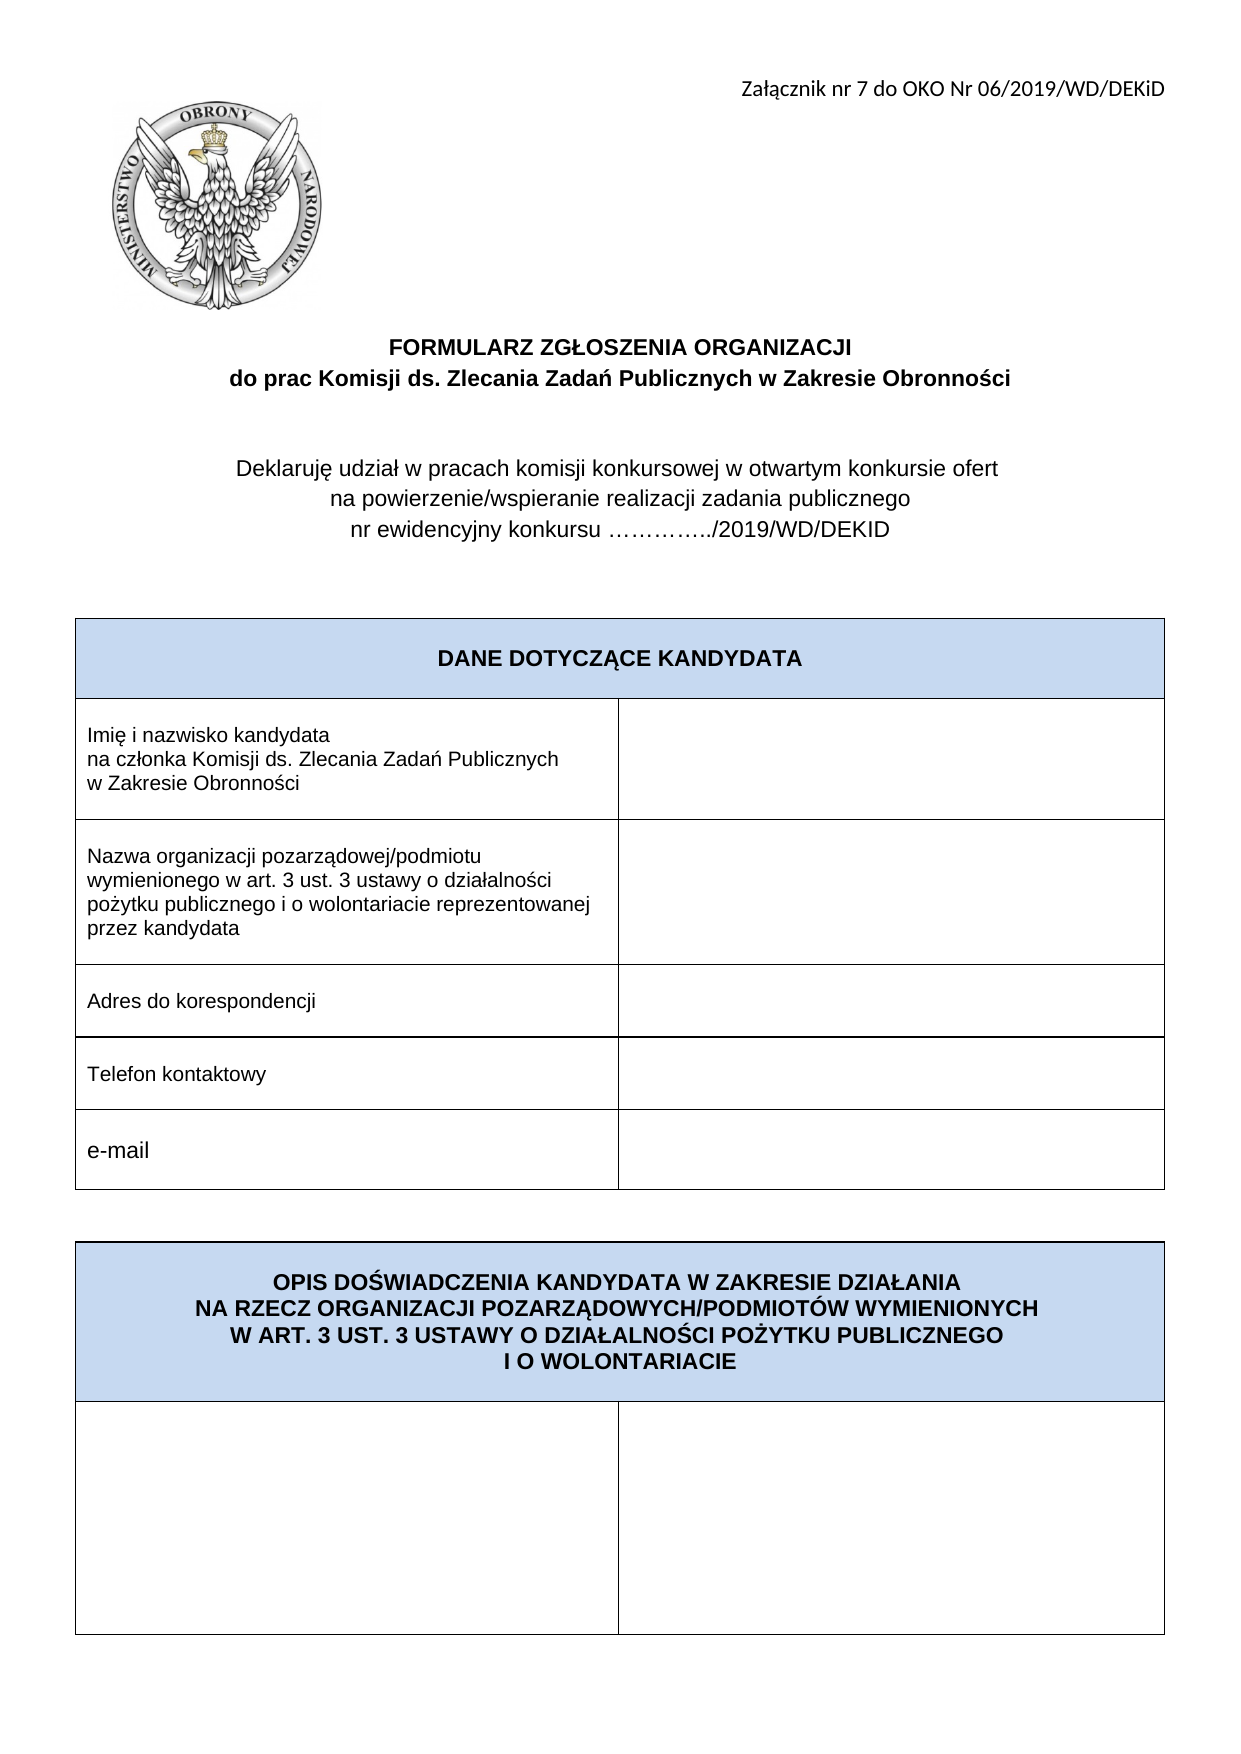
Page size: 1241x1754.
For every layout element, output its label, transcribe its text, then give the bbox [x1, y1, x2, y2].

table_header OPIS DOŚWIADCZENIA KANDYDATA W ZAKRESIE DZIAŁANIA NA RZECZ ORGANIZACJI POZARZĄDOWYCH/PODMIOTÓW WYMIENIONYCH W ART. 3 UST. 3 USTAWY O DZIAŁALNOŚCI POŻYTKU PUBLICZNEGO I O WOLONTARIACIE [76, 1243, 1164, 1401]
table_cell [619, 965, 1164, 1036]
table_cell [619, 699, 1164, 819]
table_cell Imię i nazwisko kandydata na członka Komisji ds. Zlecania Zadań Publicznych w Zakresie Obronności [76, 699, 618, 819]
table_cell [619, 820, 1164, 963]
text nr ewidencyjny konkursu …………../2019/WD/DEKID [75, 516, 1165, 542]
text FORMULARZ ZGŁOSZENIA ORGANIZACJI [75, 334, 1165, 361]
table_cell e-mail [76, 1110, 618, 1189]
table_header DANE DOTYCZĄCE KANDYDATA [76, 619, 1164, 698]
table_cell Nazwa organizacji pozarządowej/podmiotu wymienionego w art. 3 ust. 3 ustawy o działalności pożytku publicznego i o wolontariacie reprezentowanej przez kandydata [76, 820, 618, 963]
table_cell Telefon kontaktowy [76, 1038, 618, 1109]
table_cell Adres do korespondencji [76, 965, 618, 1036]
table_cell [619, 1110, 1164, 1189]
table_cell [619, 1402, 1164, 1634]
text do prac Komisji ds. Zlecania Zadań Publicznych w Zakresie Obronności [75, 364, 1165, 391]
picture [75, 101, 358, 310]
table_cell [619, 1038, 1164, 1109]
table_cell [76, 1402, 618, 1634]
text Deklaruję udział w pracach komisji konkursowej w otwartym konkursie ofert na powierzenie/wspieranie realizacji zadania publicznego [75, 455, 1165, 512]
